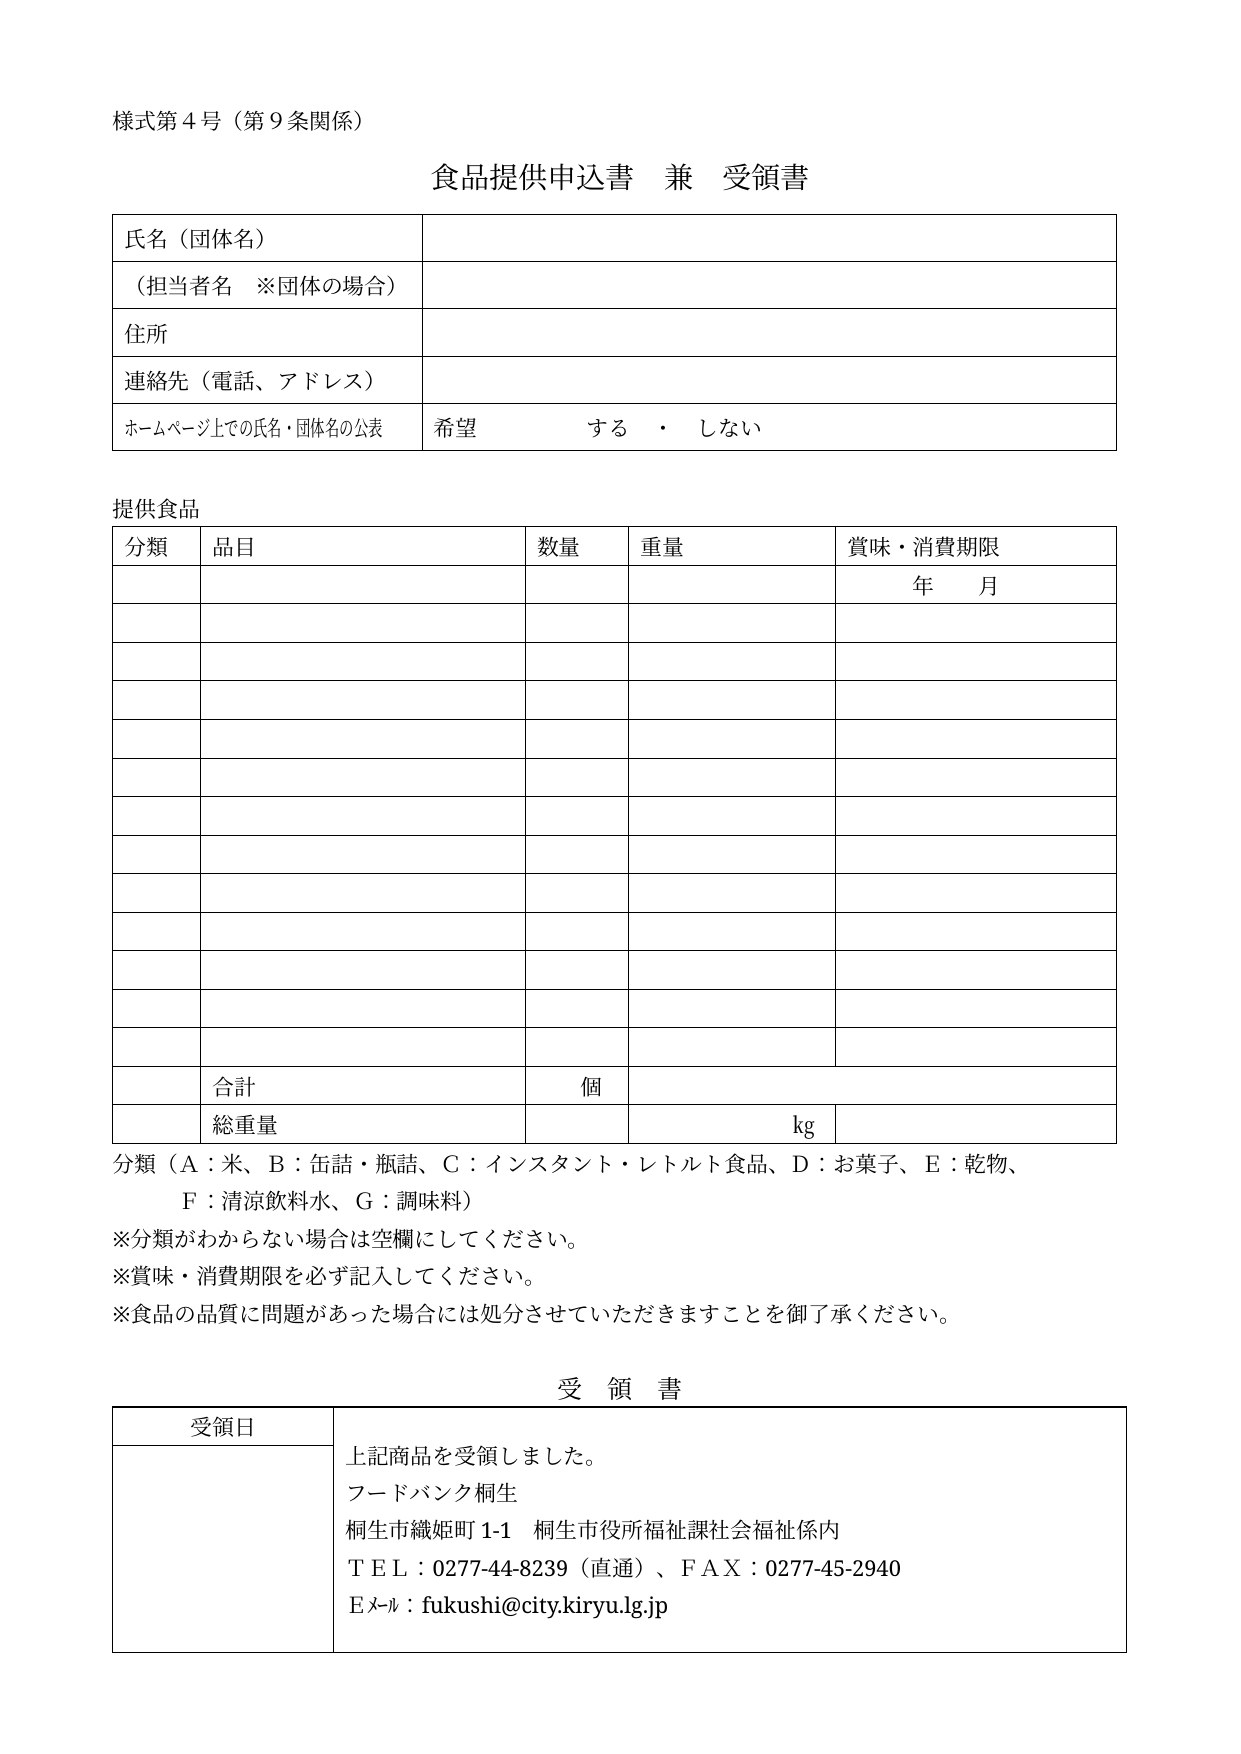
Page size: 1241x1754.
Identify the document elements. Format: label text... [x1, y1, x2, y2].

table_cell [113, 990, 200, 1027]
table_cell [629, 604, 835, 642]
table_cell [836, 913, 1116, 950]
table_header 氏名（団体名） [113, 215, 422, 261]
table_cell [526, 951, 628, 989]
table_cell [113, 604, 200, 642]
table_cell 住所 [113, 309, 422, 356]
text ※賞味・消費期限を必ず記入してください。 [112, 1256, 1128, 1294]
text ※分類がわからない場合は空欄にしてください。 [112, 1219, 1128, 1256]
table_cell [836, 681, 1116, 719]
table_cell （担当者名 ※団体の場合） [113, 262, 422, 308]
table_header 受領日 [113, 1408, 333, 1445]
table_cell [201, 913, 525, 950]
table_cell 総重量 [201, 1105, 525, 1143]
table_cell [423, 309, 1116, 356]
table_cell [201, 1028, 525, 1066]
table_cell [113, 643, 200, 680]
table_cell [113, 874, 200, 912]
table_cell [629, 1067, 1116, 1104]
table_header 賞味・消費期限 [836, 527, 1116, 565]
table_cell [113, 797, 200, 834]
table_cell [201, 951, 525, 989]
table_header 数量 [526, 527, 628, 565]
table_header 分類 [113, 527, 200, 565]
table_cell 個 [526, 1067, 628, 1104]
table_cell [201, 720, 525, 757]
table_cell [526, 720, 628, 757]
text 様式第４号（第９条関係） [112, 101, 1128, 139]
text 分類（Ａ：米、Ｂ：缶詰・瓶詰、Ｃ：インスタント・レトルト食品、Ｄ：お菓子、Ｅ：乾物、 [112, 1144, 1128, 1181]
table_cell [836, 874, 1116, 912]
table_cell [526, 836, 628, 873]
table_cell [526, 566, 628, 603]
table_cell [526, 990, 628, 1027]
table_cell [526, 797, 628, 834]
table_cell 連絡先（電話、アドレス） [113, 357, 422, 403]
table_cell [526, 1105, 628, 1143]
table_cell [526, 643, 628, 680]
table_cell [836, 720, 1116, 757]
table_cell [423, 357, 1116, 403]
table_cell [526, 759, 628, 796]
table_cell [113, 566, 200, 603]
text ※食品の品質に問題があった場合には処分させていただきますことを御了承ください。 [112, 1294, 1128, 1331]
table_cell 年 月 [836, 566, 1116, 603]
table_cell [526, 681, 628, 719]
table_cell [836, 643, 1116, 680]
table_cell [113, 759, 200, 796]
text 食品提供申込書 兼 受領書 [112, 139, 1128, 214]
table_cell [629, 643, 835, 680]
table_cell [629, 1028, 835, 1066]
table_cell [113, 836, 200, 873]
table_cell [201, 874, 525, 912]
table_cell [113, 1446, 333, 1652]
table_cell [113, 1105, 200, 1143]
table_cell [629, 836, 835, 873]
table_cell 希望 する ・ しない [423, 404, 1116, 450]
table_cell [201, 836, 525, 873]
table_cell [629, 990, 835, 1027]
table_cell [113, 1028, 200, 1066]
table_cell [201, 759, 525, 796]
table_cell ホームページ上での氏名・団体名の公表 [113, 404, 422, 450]
table_cell [836, 836, 1116, 873]
table_header [423, 215, 1116, 261]
table_cell [201, 990, 525, 1027]
table_cell [201, 643, 525, 680]
table_cell [526, 1028, 628, 1066]
table_cell [629, 797, 835, 834]
table_cell ㎏ [629, 1105, 835, 1143]
table_cell [113, 951, 200, 989]
text 提供食品 [112, 489, 1128, 526]
table_cell [629, 759, 835, 796]
table_cell 合計 [201, 1067, 525, 1104]
table_cell [526, 874, 628, 912]
table_cell [629, 874, 835, 912]
table_cell [629, 681, 835, 719]
table_header 上記商品を受領しました。 フードバンク桐生 桐生市織姫町1-1 桐生市役所福祉課社会福祉係内 ＴＥＬ：0277-44-8239（直通）、ＦＡＸ：0277-45-2940 Ｅﾒｰﾙ：fukushi@city.kiryu.lg.jp [334, 1408, 1126, 1652]
table_cell [201, 797, 525, 834]
table_cell [836, 990, 1116, 1027]
table_cell [836, 1028, 1116, 1066]
table_cell [423, 262, 1116, 308]
table_cell [113, 720, 200, 757]
table_cell [629, 951, 835, 989]
text 受 領 書 [112, 1369, 1128, 1406]
table_cell [836, 1105, 1116, 1143]
table_cell [629, 913, 835, 950]
text Ｆ：清涼飲料水、Ｇ：調味料） [112, 1181, 1128, 1219]
table_cell [201, 566, 525, 603]
table_header 重量 [629, 527, 835, 565]
table_cell [629, 720, 835, 757]
table_cell [113, 1067, 200, 1104]
table_cell [526, 913, 628, 950]
table_cell [113, 681, 200, 719]
table_cell [836, 759, 1116, 796]
table_cell [201, 604, 525, 642]
table_cell [113, 913, 200, 950]
table_cell [836, 604, 1116, 642]
table_cell [526, 604, 628, 642]
table_cell [836, 951, 1116, 989]
table_cell [629, 566, 835, 603]
table_cell [201, 681, 525, 719]
table_header 品目 [201, 527, 525, 565]
table_cell [836, 797, 1116, 834]
